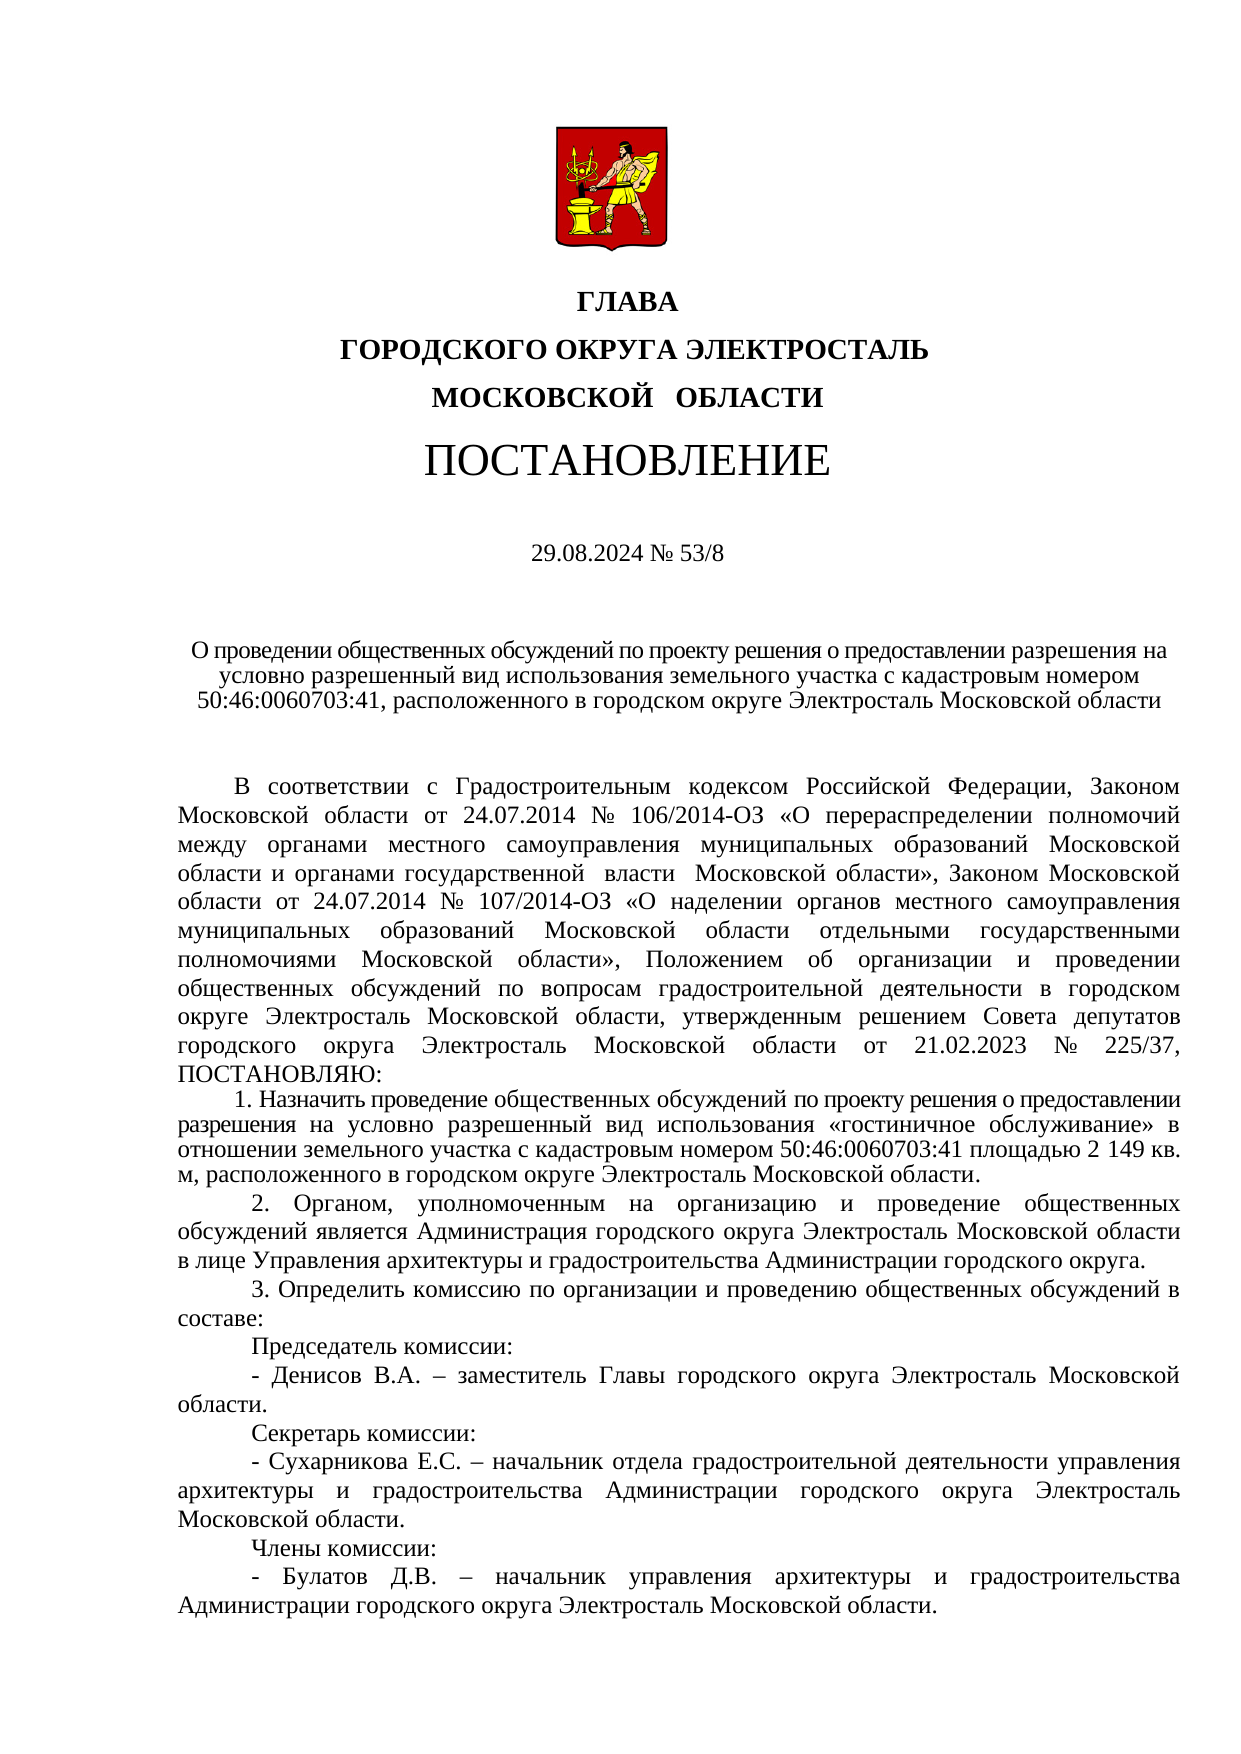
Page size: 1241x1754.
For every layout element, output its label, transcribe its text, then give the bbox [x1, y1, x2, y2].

text - Сухарникова Е.С. – начальник отдела градостроительной деятельности управления архитектуры и градостроительства Администрации городского округа Электросталь Московской области. [177, 1446, 1181, 1533]
text Председатель комиссии: [177, 1331, 1181, 1360]
text 29.08.2024 № 53/8 [15, 538, 1240, 567]
text - Денисов В.А. – заместитель Главы городского округа Электросталь Московской области. [177, 1360, 1181, 1418]
text 1. Назначить проведение общественных обсуждений по проекту решения о предоставлении разрешения на условно разрешенный вид использования «гостиничное обслуживание» в отношении земельного участка с кадастровым номером 50:46:0060703:41 площадью 2 149 кв. м, расположенного в городском округе Электросталь Московской области. [177, 1088, 1181, 1188]
picture [546, 118, 681, 256]
text - Булатов Д.В. – начальник управления архитектуры и градостроительства Администрации городского округа Электросталь Московской области. [177, 1561, 1181, 1619]
text 2. Органом, уполномоченным на организацию и проведение общественных обсуждений является Администрация городского округа Электросталь Московской области в лице Управления архитектуры и градостроительства Администрации городского округа. [177, 1188, 1181, 1274]
text ГЛАВА [15, 284, 1240, 318]
text МОСКОВСКОЙ ОБЛАСТИ [15, 380, 1240, 414]
text 3. Определить комиссию по организации и проведению общественных обсуждений в составе: [177, 1274, 1181, 1331]
text ГОРОДСКОГО ОКРУГА ЭЛЕКТРОСТАЛЬ [15, 332, 1240, 366]
text ПОСТАНОВЛЕНИЕ [15, 433, 1240, 486]
subtitle О проведении общественных обсуждений по проекту решения о предоставлении разрешения на условно разрешенный вид использования земельного участка с кадастровым номером 50:46:0060703:41, расположенного в городском округе Электросталь Московской области [177, 639, 1181, 714]
text В соответствии с Градостроительным кодексом Российской Федерации, Законом Московской области от 24.07.2014 № 106/2014-ОЗ «О перераспределении полномочий между органами местного самоуправления муниципальных образований Московской области и органами государственной власти Московской области», Законом Московской области от 24.07.2014 № 107/2014-ОЗ «О наделении органов местного самоуправления муниципальных образований Московской области отдельными государственными полномочиями Московской области», Положением об организации и проведении общественных обсуждений по вопросам градостроительной деятельности в городском округе Электросталь Московской области, утвержденным решением Совета депутатов городского округа Электросталь Московской области от 21.02.2023 № 225/37, ПОСТАНОВЛЯЮ: [177, 771, 1181, 1088]
text Члены комиссии: [177, 1533, 1181, 1561]
text Секретарь комиссии: [177, 1418, 1181, 1446]
